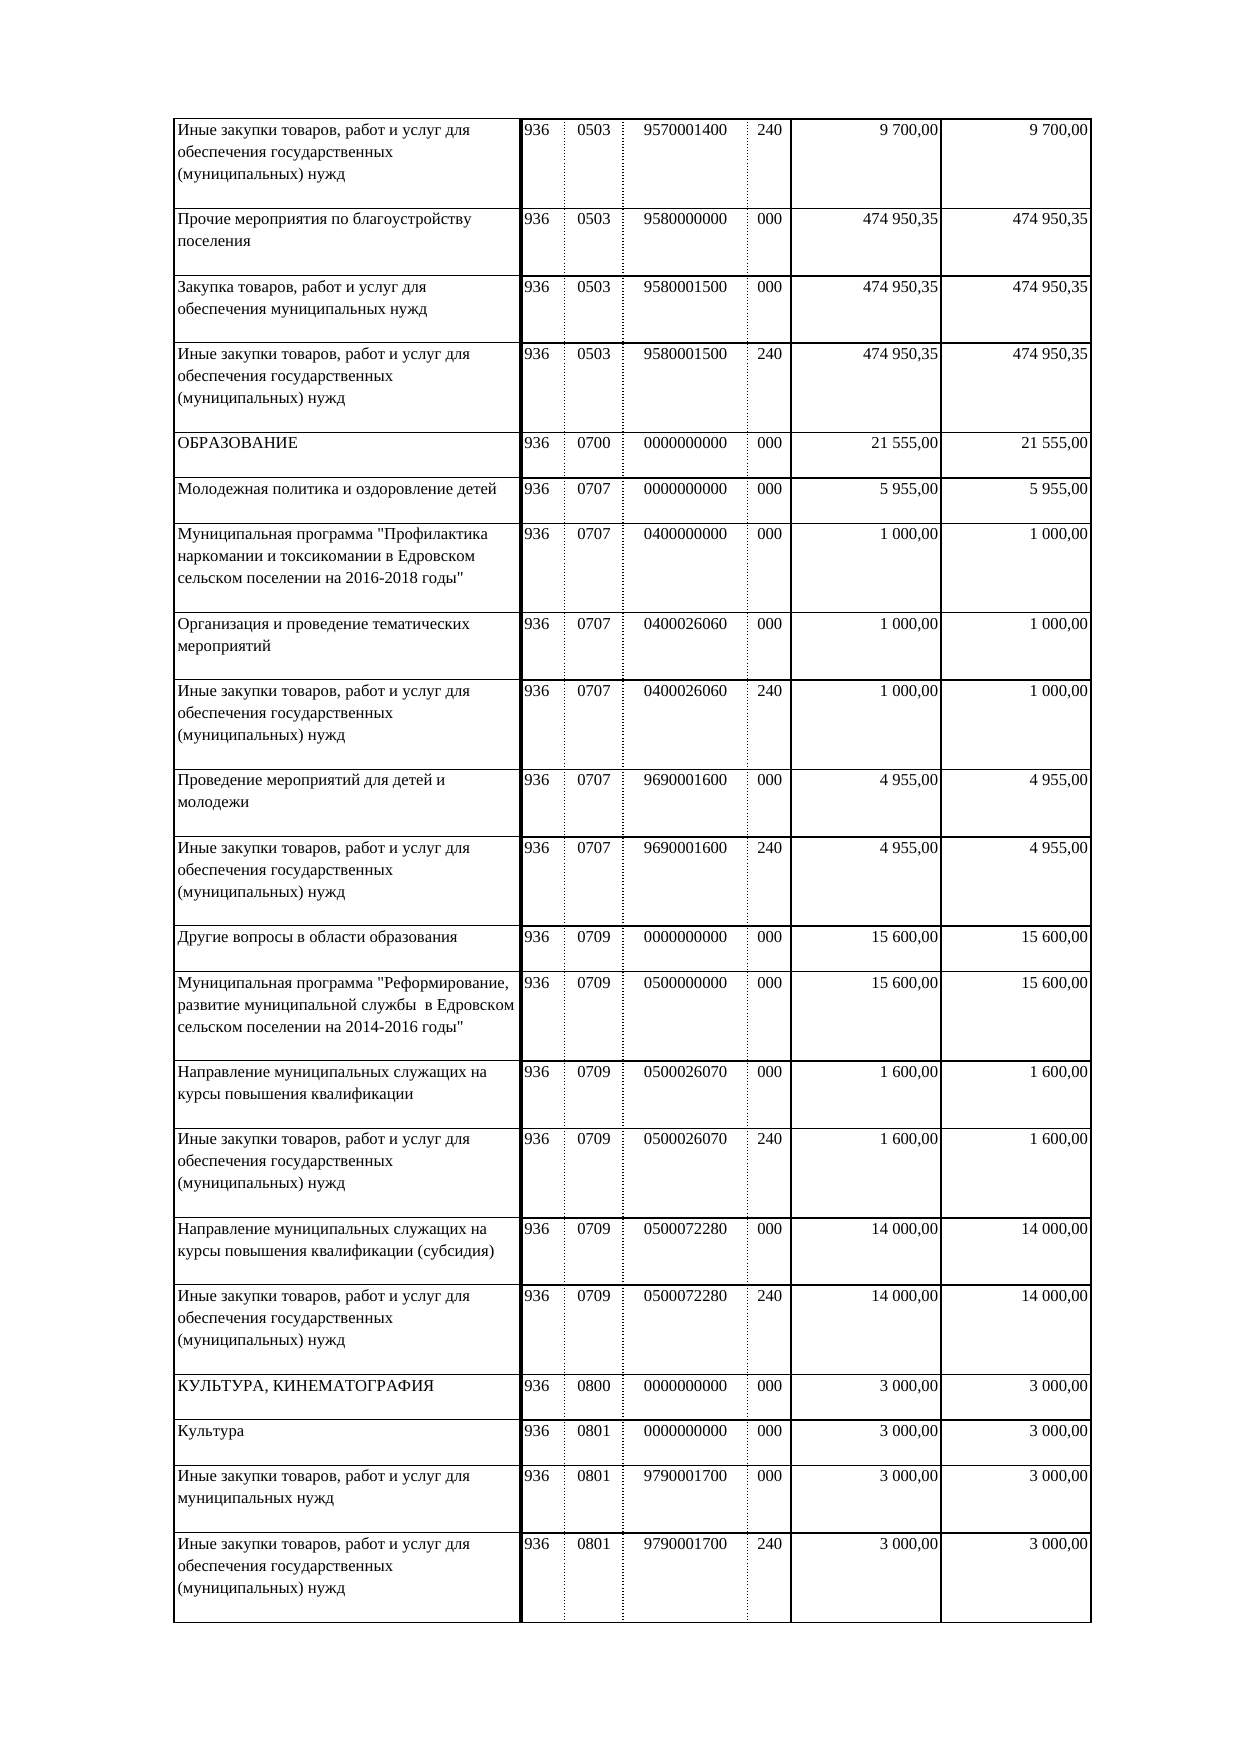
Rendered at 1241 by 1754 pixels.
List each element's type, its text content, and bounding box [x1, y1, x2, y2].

table_cell 474 950,35 [942, 277, 1090, 342]
table_cell 936 [523, 479, 564, 522]
table_cell 0707 [564, 681, 623, 769]
table_cell 936 [523, 120, 564, 207]
table_cell Иные закупки товаров, работ и услуг для обеспечения государственных (муниципальных) нужд [175, 1533, 519, 1621]
table_cell 000 [748, 209, 790, 275]
table_cell 936 [523, 1534, 564, 1621]
table_cell 5 955,00 [792, 479, 940, 522]
table_cell 240 [748, 1129, 790, 1217]
table_cell 936 [523, 770, 564, 836]
table_cell КУЛЬТУРА, КИНЕМАТОГРАФИЯ [175, 1375, 519, 1419]
table_cell Иные закупки товаров, работ и услуг для обеспечения государственных (муниципальных) нужд [175, 1129, 519, 1217]
table_cell 9790001700 [623, 1466, 748, 1532]
table_cell 9690001600 [623, 770, 748, 836]
table_cell 9690001600 [623, 838, 748, 925]
table_cell 4 955,00 [942, 770, 1090, 836]
table_cell 240 [748, 1534, 790, 1621]
table_cell 0503 [564, 120, 623, 207]
table_cell ОБРАЗОВАНИЕ [175, 433, 519, 477]
table_cell Организация и проведение тематических мероприятий [175, 613, 519, 679]
table_cell Муниципальная программа "Профилактика наркомании и токсикомании в Едровском сельском поселении на 2016-2018 годы" [175, 524, 519, 612]
table_cell 9 700,00 [792, 120, 940, 207]
table_cell 14 000,00 [792, 1219, 940, 1284]
table_cell 240 [748, 681, 790, 769]
table_cell 9580001500 [623, 344, 748, 432]
table_cell 15 600,00 [792, 927, 940, 971]
table_cell 000 [748, 613, 790, 679]
table_cell 936 [523, 838, 564, 925]
table_cell Другие вопросы в области образования [175, 926, 519, 971]
table_cell 15 600,00 [792, 972, 940, 1060]
table_cell 9790001700 [623, 1534, 748, 1621]
table_cell Проведение мероприятий для детей и молодежи [175, 770, 519, 836]
table_cell 0500072280 [623, 1219, 748, 1284]
table_cell 474 950,35 [942, 209, 1090, 275]
table_cell 1 600,00 [792, 1129, 940, 1217]
table_cell 474 950,35 [792, 344, 940, 432]
table_cell 4 955,00 [942, 838, 1090, 925]
table_cell 000 [748, 1375, 790, 1419]
table_cell 0707 [564, 838, 623, 925]
table_cell 1 600,00 [942, 1062, 1090, 1128]
table_cell 0500026070 [623, 1062, 748, 1128]
table_cell Иные закупки товаров, работ и услуг для обеспечения государственных (муниципальных) нужд [175, 837, 519, 925]
table_cell 936 [523, 972, 564, 1060]
table_cell Иные закупки товаров, работ и услуг для муниципальных нужд [175, 1466, 519, 1532]
table_cell 936 [523, 524, 564, 612]
table_cell 9570001400 [623, 120, 748, 207]
table_cell 1 000,00 [792, 613, 940, 679]
table_cell 0709 [564, 1286, 623, 1374]
table_cell 936 [523, 1062, 564, 1128]
table_cell 936 [523, 1129, 564, 1217]
table_cell 936 [523, 1421, 564, 1464]
table_cell 0503 [564, 344, 623, 432]
table_cell 0000000000 [623, 927, 748, 971]
table_cell 936 [523, 1375, 564, 1419]
table_cell 0000000000 [623, 479, 748, 522]
table_cell 000 [748, 770, 790, 836]
table_cell 0707 [564, 613, 623, 679]
table_cell Муниципальная программа "Реформирование, развитие муниципальной службы в Едровском сельском поселении на 2014-2016 годы" [175, 972, 519, 1060]
table_cell 0400026060 [623, 681, 748, 769]
table_cell 3 000,00 [792, 1466, 940, 1532]
table_cell 21 555,00 [942, 433, 1090, 477]
table_cell 1 000,00 [942, 681, 1090, 769]
table_cell 936 [523, 681, 564, 769]
table_cell 3 000,00 [942, 1466, 1090, 1532]
table_cell 1 000,00 [792, 524, 940, 612]
table_cell 000 [748, 479, 790, 522]
table_cell 474 950,35 [792, 209, 940, 275]
table_cell 0801 [564, 1421, 623, 1464]
table_cell Культура [175, 1420, 519, 1464]
table_cell 0801 [564, 1466, 623, 1532]
table_cell Направление муниципальных служащих на курсы повышения квалификации (субсидия) [175, 1218, 519, 1284]
table_cell 240 [748, 344, 790, 432]
table_cell 3 000,00 [942, 1421, 1090, 1464]
table_cell 000 [748, 927, 790, 971]
table_cell 0000000000 [623, 433, 748, 477]
table_cell 14 000,00 [792, 1286, 940, 1374]
table_cell Иные закупки товаров, работ и услуг для обеспечения государственных (муниципальных) нужд [175, 119, 519, 207]
table_cell 3 000,00 [792, 1534, 940, 1621]
table_cell Иные закупки товаров, работ и услуг для обеспечения государственных (муниципальных) нужд [175, 1285, 519, 1374]
table_cell 5 955,00 [942, 479, 1090, 522]
table_cell 000 [748, 524, 790, 612]
table_cell 000 [748, 1421, 790, 1464]
table_cell 000 [748, 277, 790, 342]
table_cell Направление муниципальных служащих на курсы повышения квалификации [175, 1061, 519, 1128]
table_cell 0500000000 [623, 972, 748, 1060]
table_cell 0700 [564, 433, 623, 477]
table_cell 15 600,00 [942, 972, 1090, 1060]
table_cell 0800 [564, 1375, 623, 1419]
table_cell 000 [748, 972, 790, 1060]
table_cell 936 [523, 1219, 564, 1284]
table_cell 0400000000 [623, 524, 748, 612]
table_cell 15 600,00 [942, 927, 1090, 971]
table_cell 0500072280 [623, 1286, 748, 1374]
table_cell 9580001500 [623, 277, 748, 342]
table_cell 936 [523, 1286, 564, 1374]
table_cell 936 [523, 927, 564, 971]
table_cell Молодежная политика и оздоровление детей [175, 478, 519, 522]
table_cell 1 600,00 [942, 1129, 1090, 1217]
table_cell 4 955,00 [792, 770, 940, 836]
table_cell 14 000,00 [942, 1286, 1090, 1374]
table_cell 0709 [564, 1129, 623, 1217]
table_cell 0801 [564, 1534, 623, 1621]
table_cell 1 600,00 [792, 1062, 940, 1128]
table_cell 0500026070 [623, 1129, 748, 1217]
table_cell 0000000000 [623, 1421, 748, 1464]
table_cell 936 [523, 1466, 564, 1532]
table_cell 474 950,35 [942, 344, 1090, 432]
table_cell 936 [523, 433, 564, 477]
table_cell 1 000,00 [942, 613, 1090, 679]
table_cell 9 700,00 [942, 120, 1090, 207]
table_cell 936 [523, 209, 564, 275]
table_cell 3 000,00 [942, 1375, 1090, 1419]
table_cell 240 [748, 120, 790, 207]
table_cell 0400026060 [623, 613, 748, 679]
table_cell 0709 [564, 972, 623, 1060]
table_cell 0709 [564, 1219, 623, 1284]
table_cell 000 [748, 1466, 790, 1532]
table_cell 240 [748, 1286, 790, 1374]
table_cell 0707 [564, 479, 623, 522]
table_cell Иные закупки товаров, работ и услуг для обеспечения государственных (муниципальных) нужд [175, 680, 519, 769]
table_cell 21 555,00 [792, 433, 940, 477]
table_cell 3 000,00 [792, 1421, 940, 1464]
table_cell 936 [523, 344, 564, 432]
table_cell 1 000,00 [792, 681, 940, 769]
table_cell 9580000000 [623, 209, 748, 275]
table_cell 14 000,00 [942, 1219, 1090, 1284]
table_cell 000 [748, 1062, 790, 1128]
table_cell 3 000,00 [792, 1375, 940, 1419]
table_cell 1 000,00 [942, 524, 1090, 612]
table_cell 0709 [564, 1062, 623, 1128]
table_cell 0503 [564, 209, 623, 275]
table_cell Иные закупки товаров, работ и услуг для обеспечения государственных (муниципальных) нужд [175, 343, 519, 432]
table_cell 000 [748, 433, 790, 477]
table_cell 0707 [564, 770, 623, 836]
table_cell Прочие мероприятия по благоустройству поселения [175, 209, 519, 275]
table_cell 474 950,35 [792, 277, 940, 342]
table_cell Закупка товаров, работ и услуг для обеспечения муниципальных нужд [175, 276, 519, 342]
table_cell 000 [748, 1219, 790, 1284]
table_cell 0000000000 [623, 1375, 748, 1419]
table_cell 0503 [564, 277, 623, 342]
table_cell 4 955,00 [792, 838, 940, 925]
table_cell 0707 [564, 524, 623, 612]
table_cell 936 [523, 277, 564, 342]
table_cell 936 [523, 613, 564, 679]
table_cell 3 000,00 [942, 1534, 1090, 1621]
table_cell 0709 [564, 927, 623, 971]
table_cell 240 [748, 838, 790, 925]
